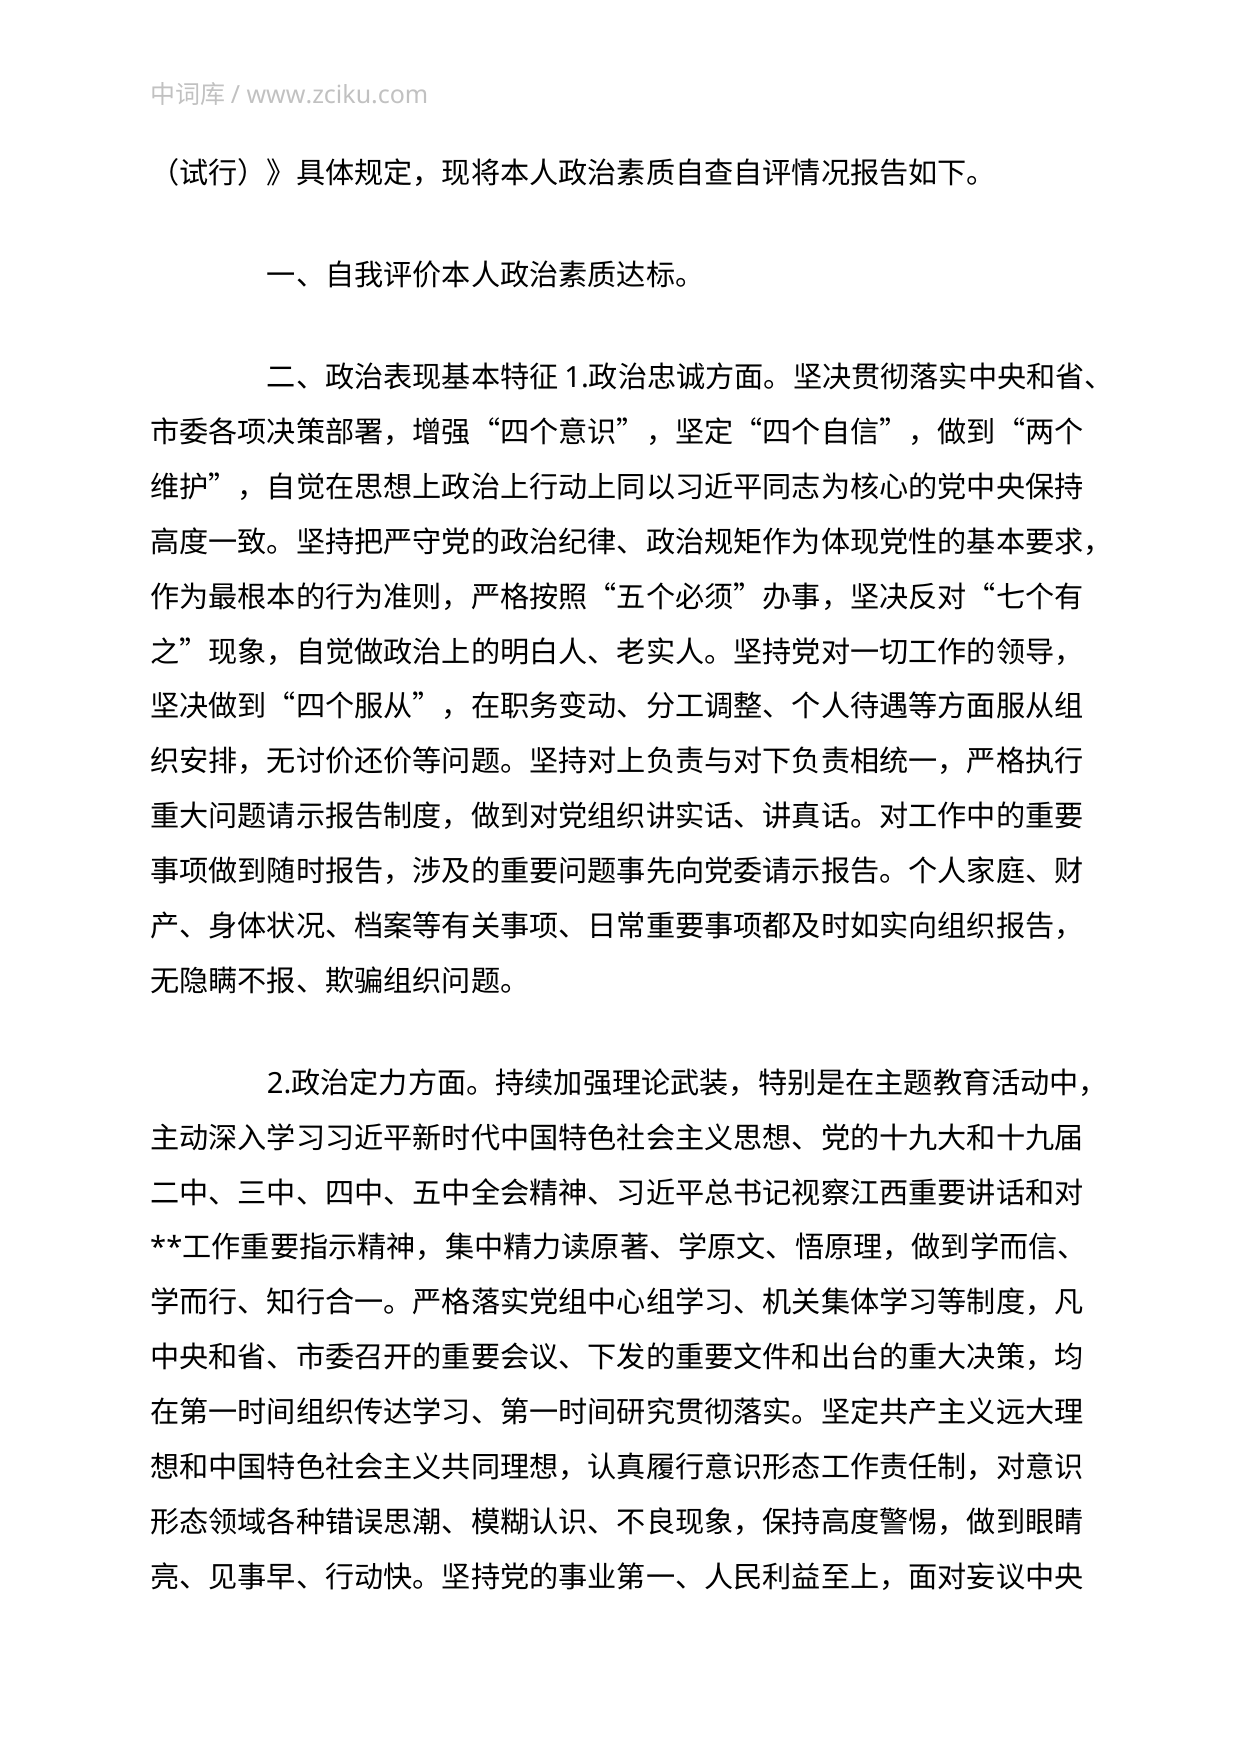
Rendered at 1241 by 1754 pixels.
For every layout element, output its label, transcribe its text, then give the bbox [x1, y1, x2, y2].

text 二、政治表现基本特征1.政治忠诚方面。坚决贯彻落实中央和省、市委各项决策部署，增强“四个意识”，坚定“四个自信”，做到“两个维护”，自觉在思想上政治上行动上同以习近平同志为核心的党中央保持高度一致。坚持把严守党的政治纪律、政治规矩作为体现党性的基本要求，作为最根本的行为准则，严格按照“五个必须”办事，坚决反对“七个有之”现象，自觉做政治上的明白人、老实人。坚持党对一切工作的领导，坚决做到“四个服从”，在职务变动、分工调整、个人待遇等方面服从组织安排，无讨价还价等问题。坚持对上负责与对下负责相统一，严格执行重大问题请示报告制度，做到对党组织讲实话、讲真话。对工作中的重要事项做到随时报告，涉及的重要问题事先向党委请示报告。个人家庭、财产、身体状况、档案等有关事项、日常重要事项都及时如实向组织报告，无隐瞒不报、欺骗组织问题。 [150, 353, 1090, 1000]
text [150, 1059, 1090, 1596]
text 一、自我评价本人政治素质达标。 [150, 252, 1090, 294]
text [150, 150, 1090, 192]
